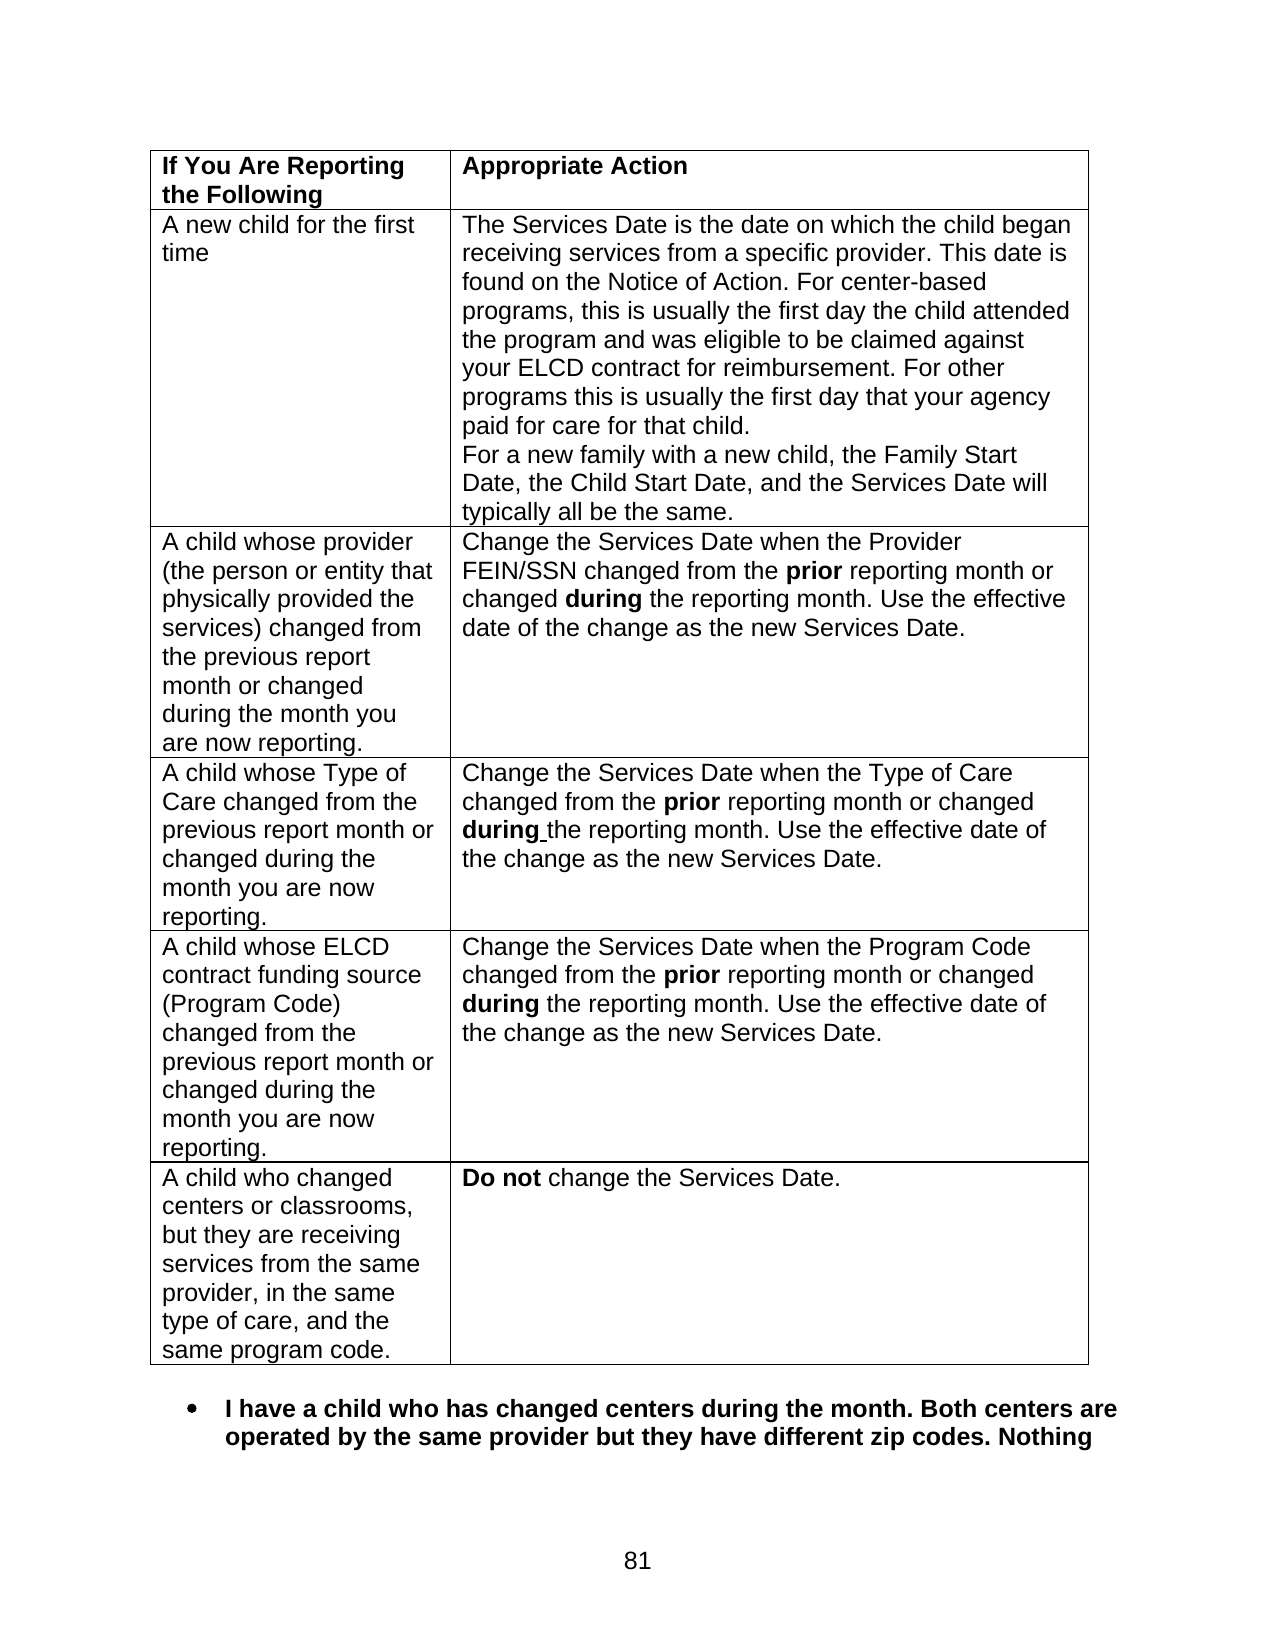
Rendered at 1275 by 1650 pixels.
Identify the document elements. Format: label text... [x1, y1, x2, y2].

table_cell The Services Date is the date on which the child began receiving services from a specific provider. This date is found on the Notice of Action. For center-based programs, this is usually the first day the child attended the program and was eligible to be claimed against your ELCD contract for reimbursement. For other programs this is usually the first day that your agency paid for care for that child. For a new family with a new child, the Family Start Date, the Child Start Date, and the Services Date will typically all be the same. [451, 210, 1088, 526]
table_cell A child whose ELCD contract funding source (Program Code) changed from the previous report month or changed during the month you are now reporting. [151, 931, 450, 1161]
table_cell A child whose provider (the person or entity that physically provided the services) changed from the previous report month or changed during the month you are now reporting. [151, 527, 450, 757]
table_cell Change the Services Date when the Program Code changed from the prior reporting month or changed during the reporting month. Use the effective date of the change as the new Services Date. [451, 931, 1088, 1161]
table_header Appropriate Action [451, 151, 1088, 208]
table_cell A new child for the first time [151, 210, 450, 526]
table_cell Change the Services Date when the Type of Care changed from the prior reporting month or changed during the reporting month. Use the effective date of the change as the new Services Date. [451, 758, 1088, 930]
table_cell A child whose Type of Care changed from the previous report month or changed during the month you are now reporting. [151, 758, 450, 930]
table_cell Change the Services Date when the Provider FEIN/SSN changed from the prior reporting month or changed during the reporting month. Use the effective date of the change as the new Services Date. [451, 527, 1088, 757]
table_cell Do not change the Services Date. [451, 1163, 1088, 1364]
table_header If You Are Reporting the Following [151, 151, 450, 208]
table_cell A child who changed centers or classrooms, but they are receiving services from the same provider, in the same type of care, and the same program code. [151, 1163, 450, 1364]
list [187, 1393, 1125, 1451]
